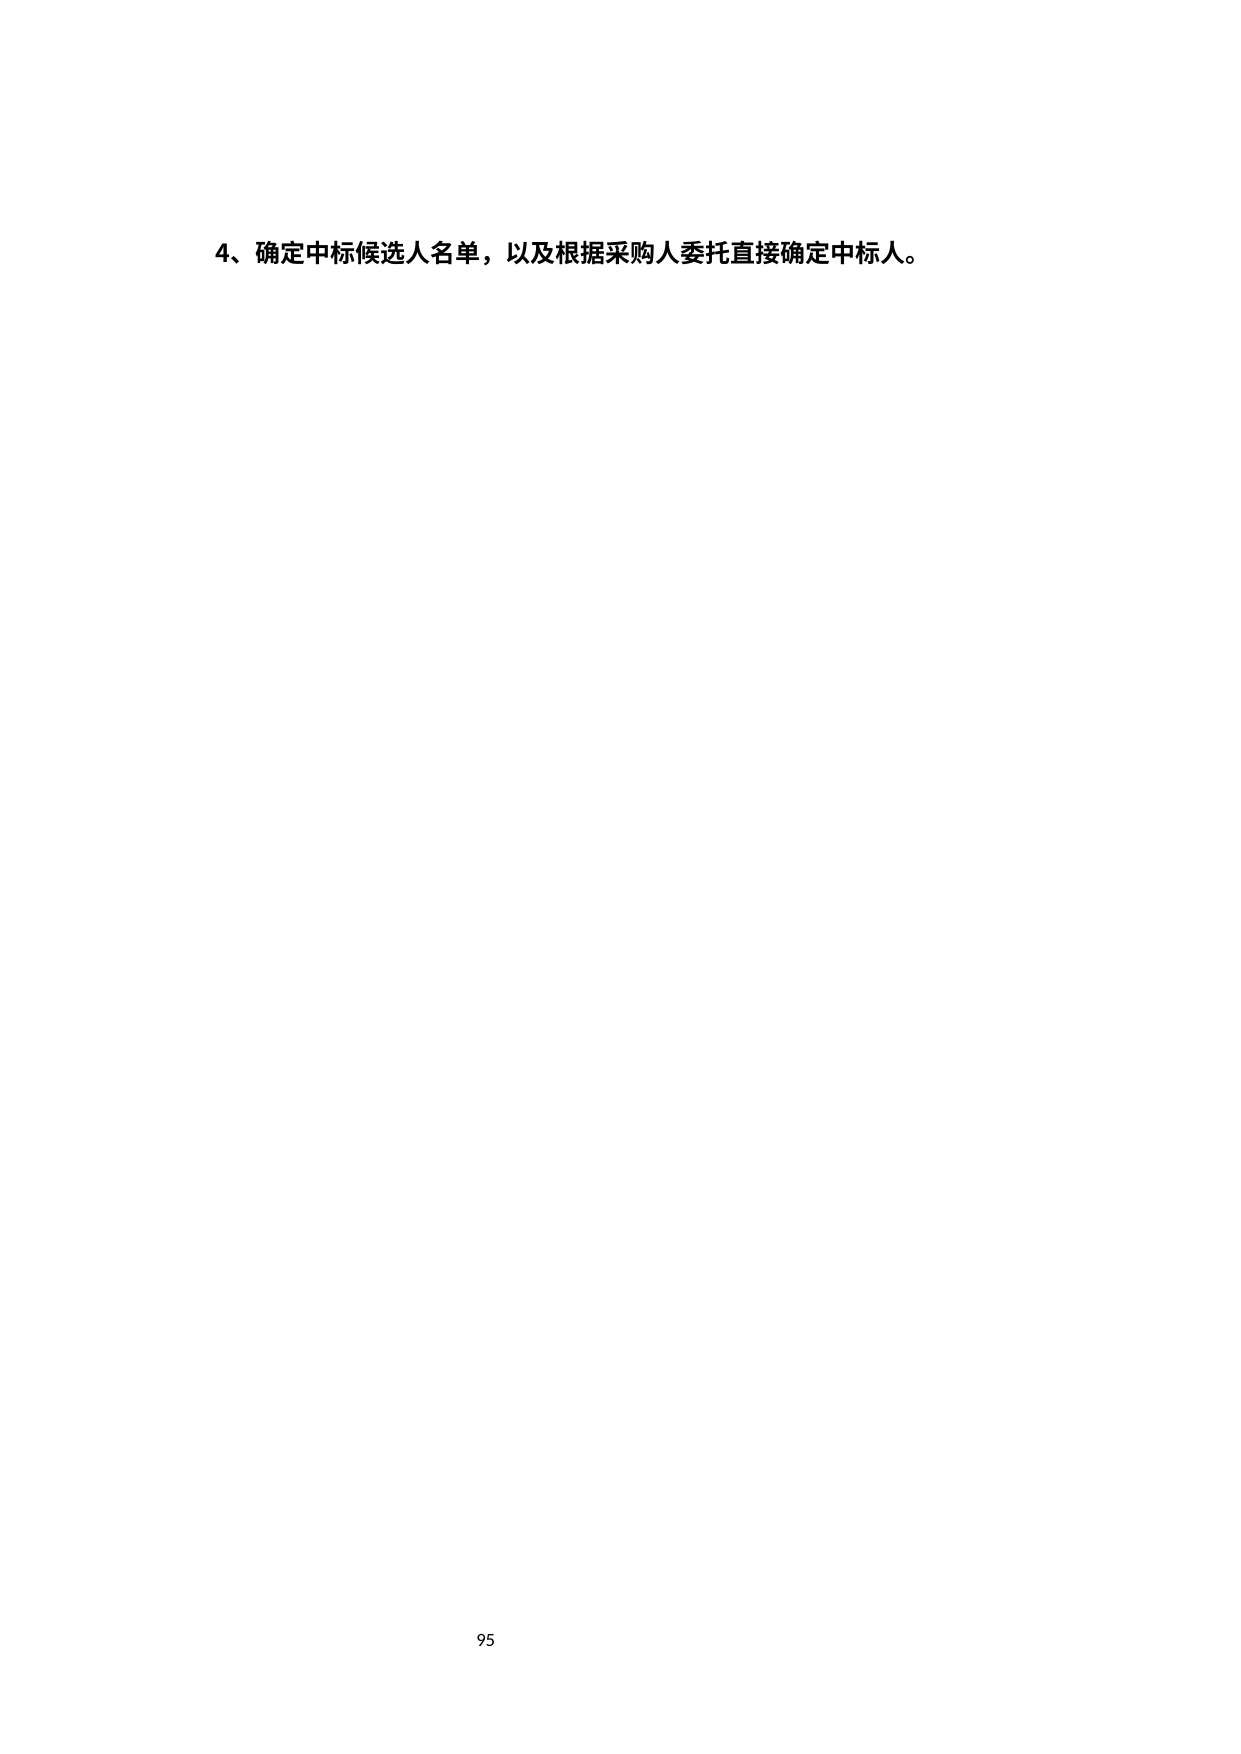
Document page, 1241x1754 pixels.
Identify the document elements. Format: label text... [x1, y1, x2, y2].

text 4、确定中标候选人名单，以及根据采购人委托直接确定中标人。 [165, 219, 1087, 284]
